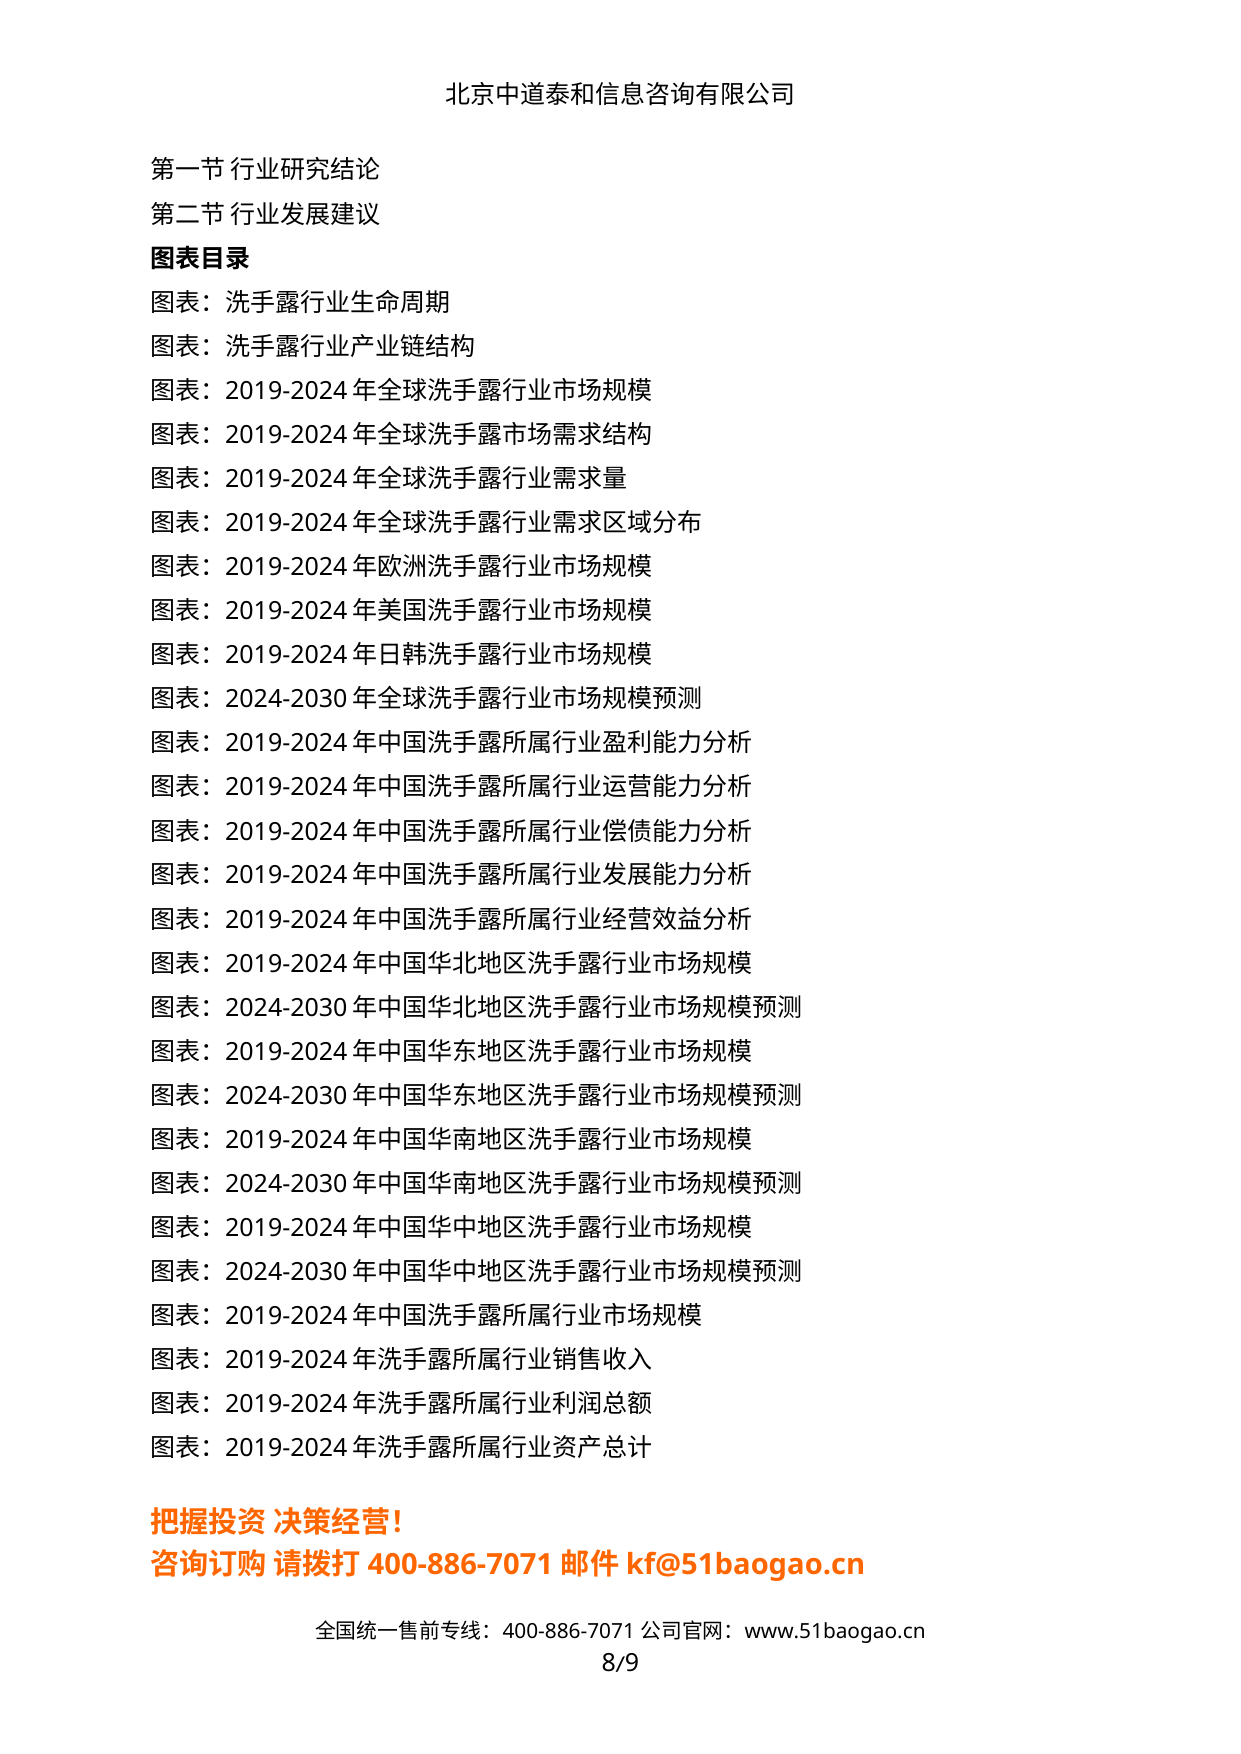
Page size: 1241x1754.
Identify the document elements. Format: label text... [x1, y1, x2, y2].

text 图表：2019-2024年全球洗手露市场需求结构 [150, 414, 1090, 451]
text 图表：2024-2030年中国华北地区洗手露行业市场规模预测 [150, 987, 1090, 1023]
text 图表：2024-2030年中国华南地区洗手露行业市场规模预测 [150, 1163, 1090, 1200]
text 图表：2019-2024年美国洗手露行业市场规模 [150, 591, 1090, 627]
text 图表：2019-2024年洗手露所属行业利润总额 [150, 1384, 1090, 1420]
text 图表：2019-2024年全球洗手露行业市场规模 [150, 370, 1090, 407]
text 图表：2019-2024年中国华中地区洗手露行业市场规模 [150, 1207, 1090, 1244]
text 图表：2019-2024年中国洗手露所属行业运营能力分析 [150, 767, 1090, 803]
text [150, 1464, 1090, 1583]
text 图表：2019-2024年中国洗手露所属行业盈利能力分析 [150, 723, 1090, 759]
text 图表：2019-2024年中国洗手露所属行业偿债能力分析 [150, 811, 1090, 847]
text 图表：2019-2024年中国洗手露所属行业市场规模 [150, 1296, 1090, 1332]
text 图表：2019-2024年全球洗手露行业需求量 [150, 458, 1090, 495]
text 第二节 行业发展建议 [150, 194, 1090, 230]
text 图表：洗手露行业生命周期 [150, 282, 1090, 318]
text 图表：2019-2024年中国华东地区洗手露行业市场规模 [150, 1031, 1090, 1067]
text 图表：2019-2024年中国华南地区洗手露行业市场规模 [150, 1119, 1090, 1156]
text 图表：2024-2030年中国华中地区洗手露行业市场规模预测 [150, 1252, 1090, 1288]
text 图表：2019-2024年洗手露所属行业资产总计 [150, 1428, 1090, 1464]
text 图表：洗手露行业产业链结构 [150, 326, 1090, 362]
text 第一节 行业研究结论 [150, 150, 1090, 186]
text 图表：2019-2024年欧洲洗手露行业市场规模 [150, 547, 1090, 583]
text 图表：2019-2024年中国华北地区洗手露行业市场规模 [150, 943, 1090, 979]
text 图表：2019-2024年日韩洗手露行业市场规模 [150, 635, 1090, 671]
text 图表：2019-2024年中国洗手露所属行业发展能力分析 [150, 855, 1090, 891]
text 图表：2019-2024年全球洗手露行业需求区域分布 [150, 502, 1090, 539]
text 图表：2024-2030年中国华东地区洗手露行业市场规模预测 [150, 1075, 1090, 1112]
text 图表：2019-2024年洗手露所属行业销售收入 [150, 1340, 1090, 1376]
text 图表：2024-2030年全球洗手露行业市场规模预测 [150, 679, 1090, 715]
text 图表：2019-2024年中国洗手露所属行业经营效益分析 [150, 899, 1090, 935]
text 图表目录 [150, 238, 1090, 274]
